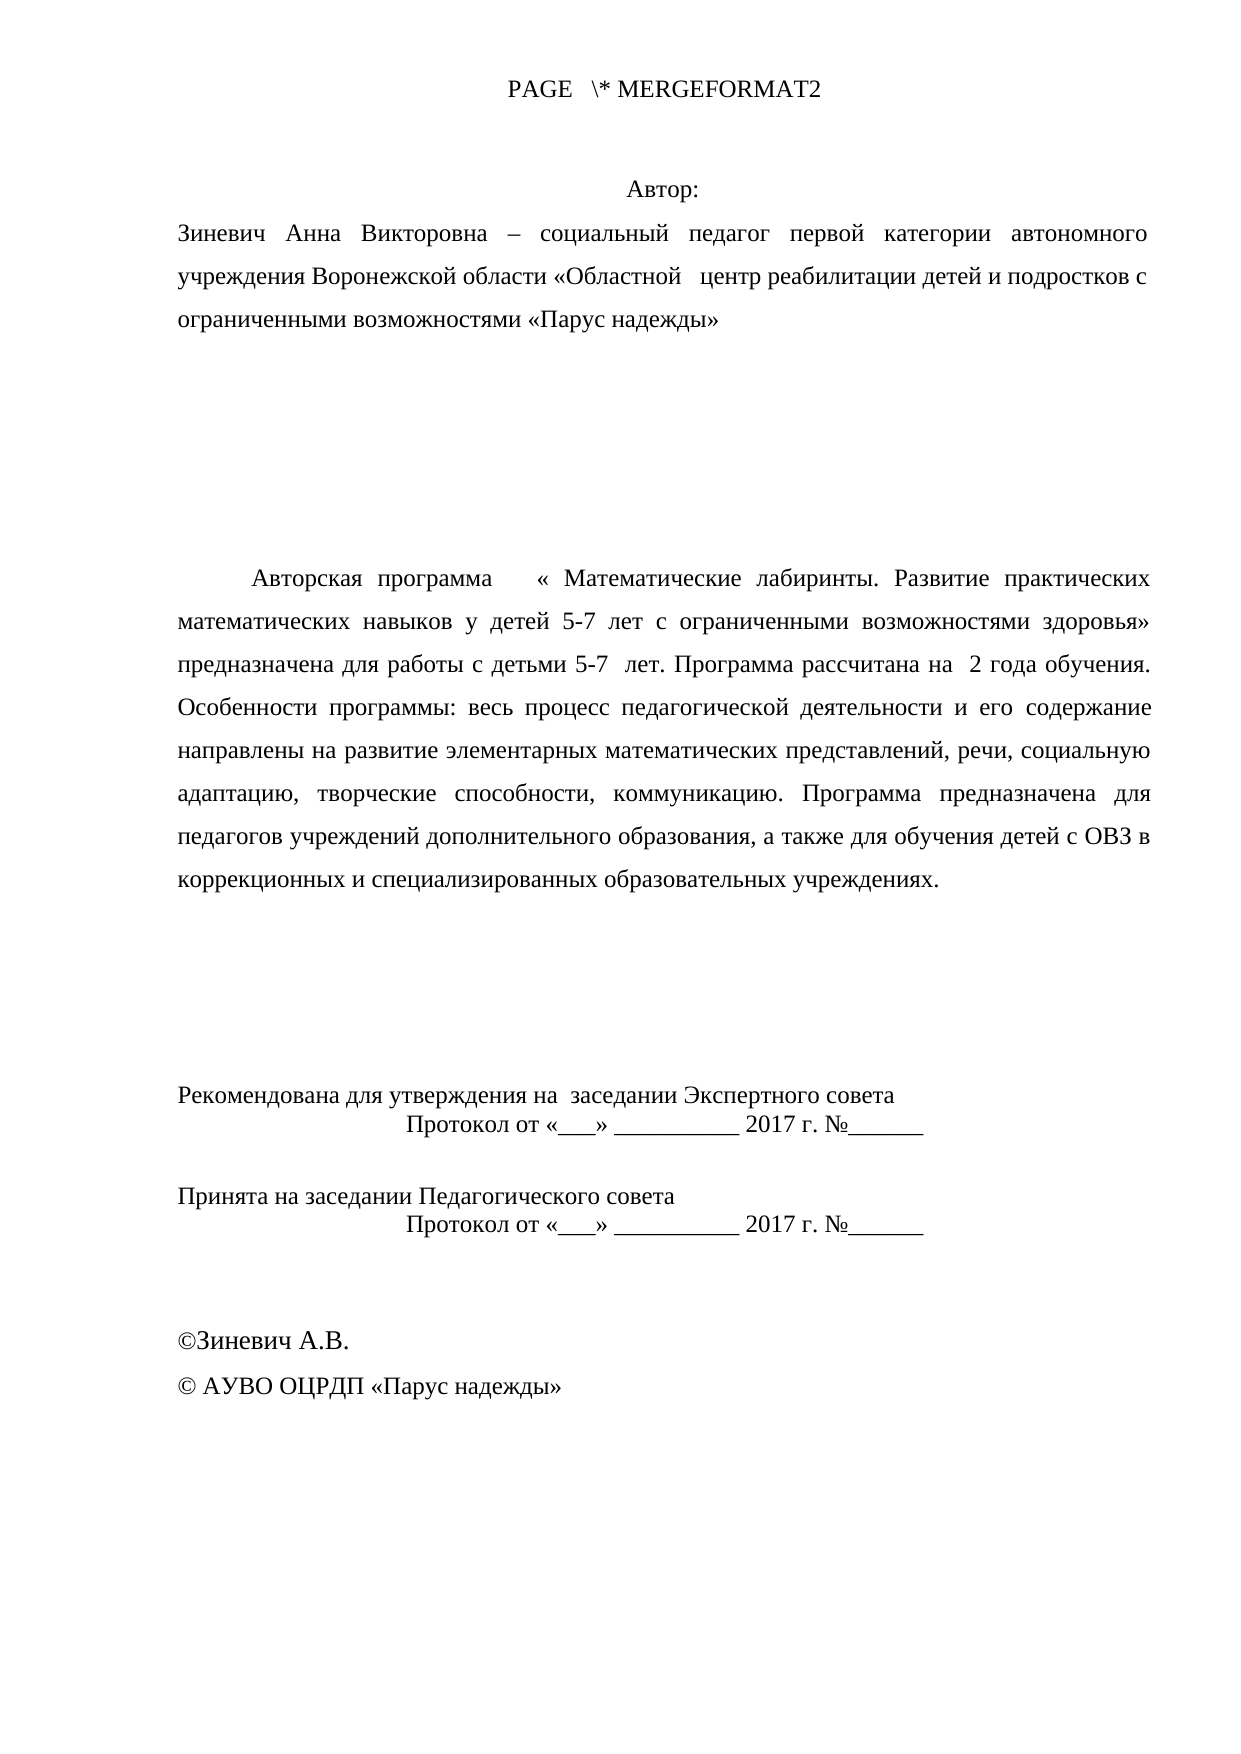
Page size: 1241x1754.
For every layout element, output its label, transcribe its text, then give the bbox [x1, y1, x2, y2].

text Принята на заседании Педагогического совета [177, 1181, 1152, 1209]
text Зиневич Анна Викторовна – социальный педагог первой категории автономного учреждения Воронежской области «Областной центр реабилитации детей и подростков с ограниченными возможностями «Парус надежды» [177, 218, 1148, 333]
text © АУВО ОЦРДП «Парус надежды» [177, 1371, 1148, 1400]
text Протокол от «___» __________ 2017 г. №______ [177, 1109, 1152, 1138]
text Рекомендована для утверждения на заседании Экспертного совета [177, 1080, 1152, 1109]
text Протокол от «___» __________ 2017 г. №______ [177, 1209, 1152, 1238]
text ©Зиневич А.В. [177, 1324, 1148, 1356]
text Автор: [177, 174, 1148, 203]
text Авторская программа « Математические лабиринты. Развитие практических математических навыков у детей 5-7 лет с ограниченными возможностями здоровья» предназначена для работы с детьми 5-7 лет. Программа рассчитана на 2 года обучения. Особенности программы: весь процесс педагогической деятельности и его содержание направлены на развитие элементарных математических представлений, речи, социальную адаптацию, творческие способности, коммуникацию. Программа предназначена для педагогов учреждений дополнительного образования, а также для обучения детей с ОВЗ в коррекционных и специализированных образовательных учреждениях. [177, 563, 1152, 893]
